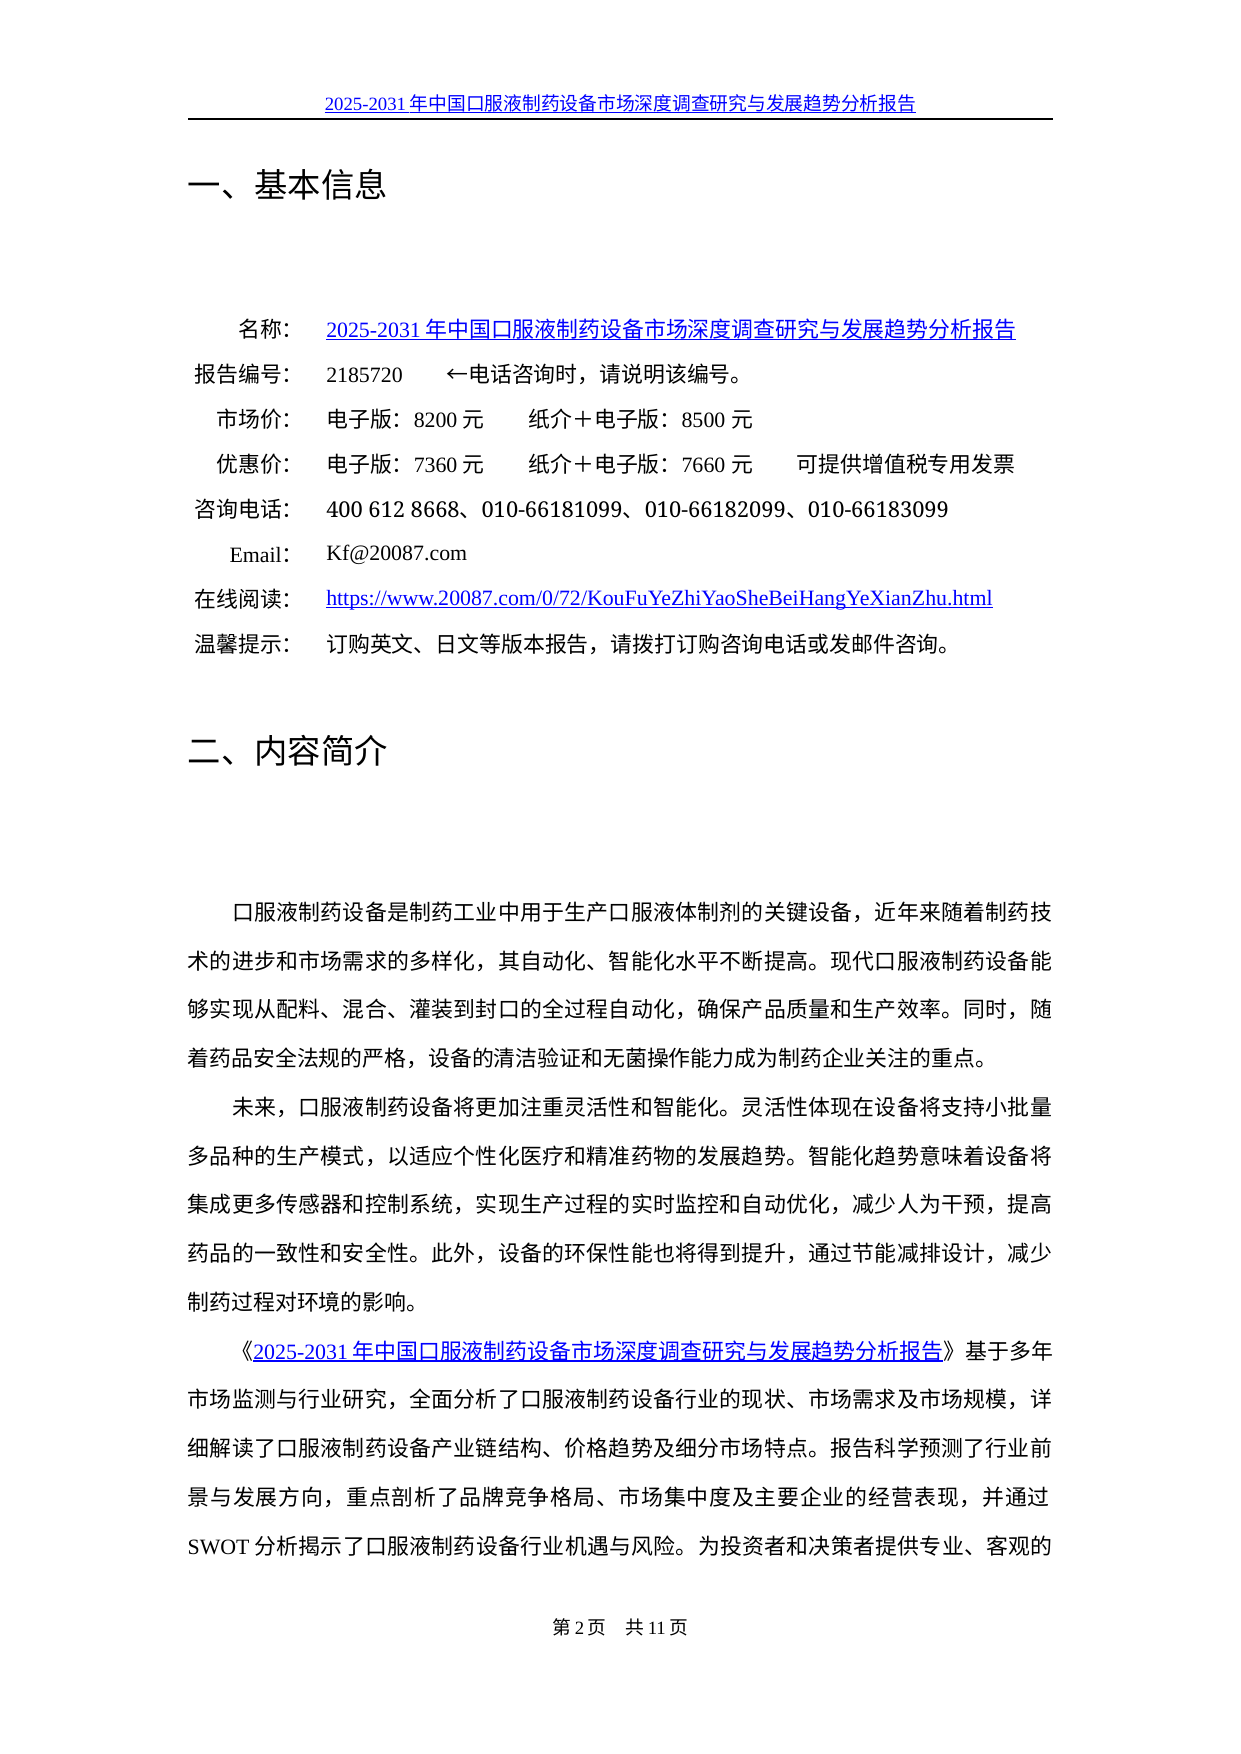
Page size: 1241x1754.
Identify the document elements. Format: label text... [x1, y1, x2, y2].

title 一、基本信息 [187, 150, 1053, 215]
table_cell Kf@20087.com [315, 537, 1073, 582]
table_header 名称： [167, 312, 315, 357]
table_cell 报告编号： [167, 357, 315, 402]
table_cell 咨询电话： [167, 492, 315, 537]
table_cell 温馨提示： [167, 627, 315, 672]
table_cell 市场价： [167, 402, 315, 447]
table_cell 电子版：8200 元 纸介＋电子版：8500 元 [315, 402, 1073, 447]
table_header 2025-2031年中国口服液制药设备市场深度调查研究与发展趋势分析报告 [315, 312, 1073, 357]
table_cell 2185720 ←电话咨询时，请说明该编号。 [315, 357, 1073, 402]
table_cell [315, 582, 1073, 627]
table_cell Email： [167, 537, 315, 582]
table_cell 在线阅读： [167, 582, 315, 627]
table_cell 优惠价： [167, 447, 315, 492]
table_cell 400 612 8668、010-66181099、010-66182099、010-66183099 [315, 492, 1073, 537]
title 二、内容简介 [187, 717, 1053, 782]
table_cell 电子版：7360 元 纸介＋电子版：7660 元 可提供增值税专用发票 [315, 447, 1073, 492]
table_cell 订购英文、日文等版本报告，请拨打订购咨询电话或发邮件咨询。 [315, 627, 1073, 672]
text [187, 894, 1053, 1561]
